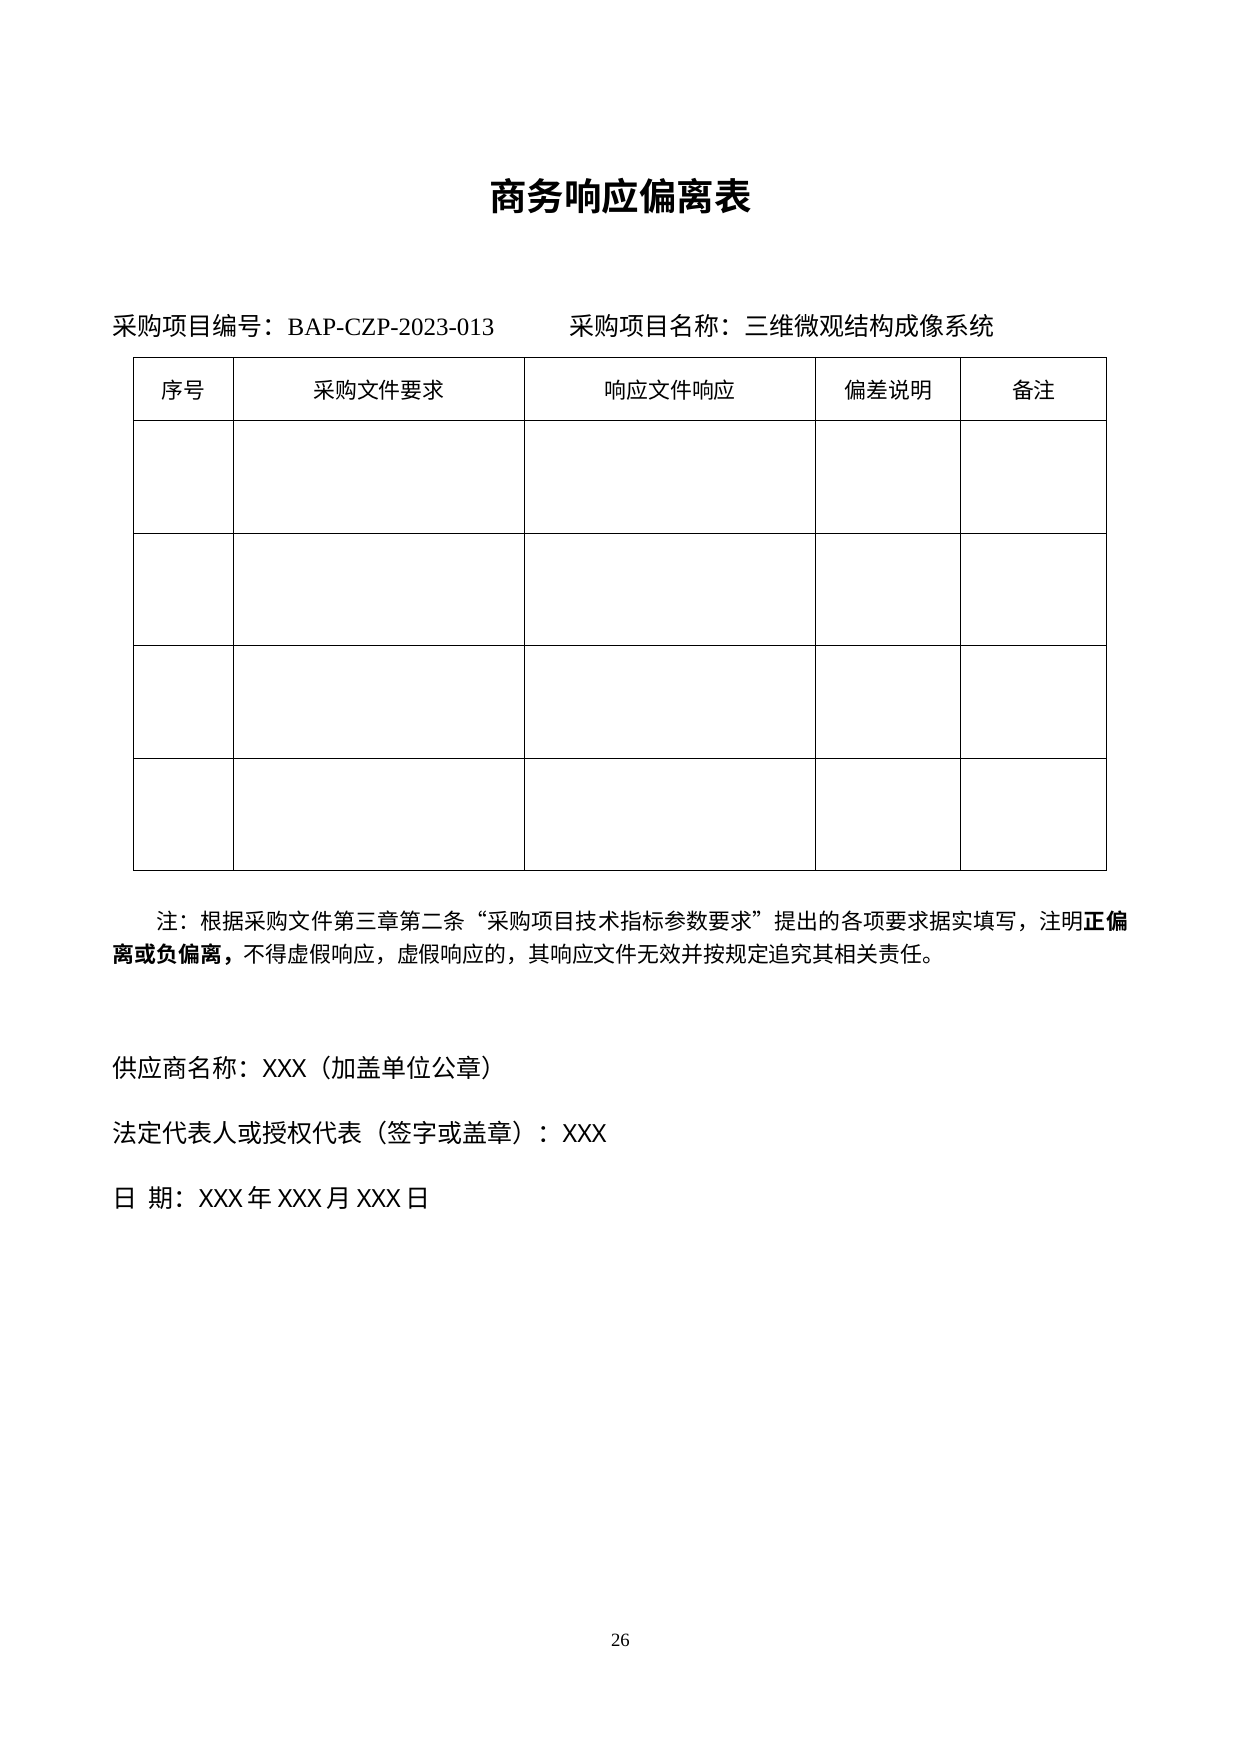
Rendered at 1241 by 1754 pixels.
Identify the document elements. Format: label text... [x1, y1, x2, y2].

table_cell [816, 534, 960, 645]
table_header 响应文件响应 [525, 358, 815, 420]
table_cell [525, 646, 815, 758]
table_cell [525, 421, 815, 533]
table_cell [134, 421, 233, 533]
table_cell [816, 759, 960, 870]
table_cell [234, 646, 524, 758]
table_cell [234, 421, 524, 533]
text 供应商名称：XXX（加盖单位公章） [112, 1034, 1128, 1099]
text 采购项目编号：BAP-CZP-2023-013 采购项目名称：三维微观结构成像系统 [112, 292, 1128, 357]
table_cell [961, 759, 1106, 870]
text 法定代表人或授权代表（签字或盖章）：XXX [112, 1099, 1128, 1164]
table_cell [816, 421, 960, 533]
table_header 采购文件要求 [234, 358, 524, 420]
text 商务响应偏离表 [112, 162, 1128, 227]
table_header 偏差说明 [816, 358, 960, 420]
table_cell [134, 759, 233, 870]
text 注：根据采购文件第三章第二条“采购项目技术指标参数要求”提出的各项要求据实填写，注明正偏离或负偏离，不得虚假响应，虚假响应的，其响应文件无效并按规定追究其相关责任。 [112, 904, 1128, 969]
table_cell [961, 534, 1106, 645]
table_cell [134, 646, 233, 758]
table_cell [816, 646, 960, 758]
table_cell [234, 534, 524, 645]
table_header 备注 [961, 358, 1106, 420]
table_header 序号 [134, 358, 233, 420]
table_cell [961, 646, 1106, 758]
table_cell [525, 534, 815, 645]
table_cell [134, 534, 233, 645]
table_cell [961, 421, 1106, 533]
table_cell [234, 759, 524, 870]
text 日 期：XXX年XXX月XXX日 [112, 1164, 1128, 1229]
table_cell [525, 759, 815, 870]
